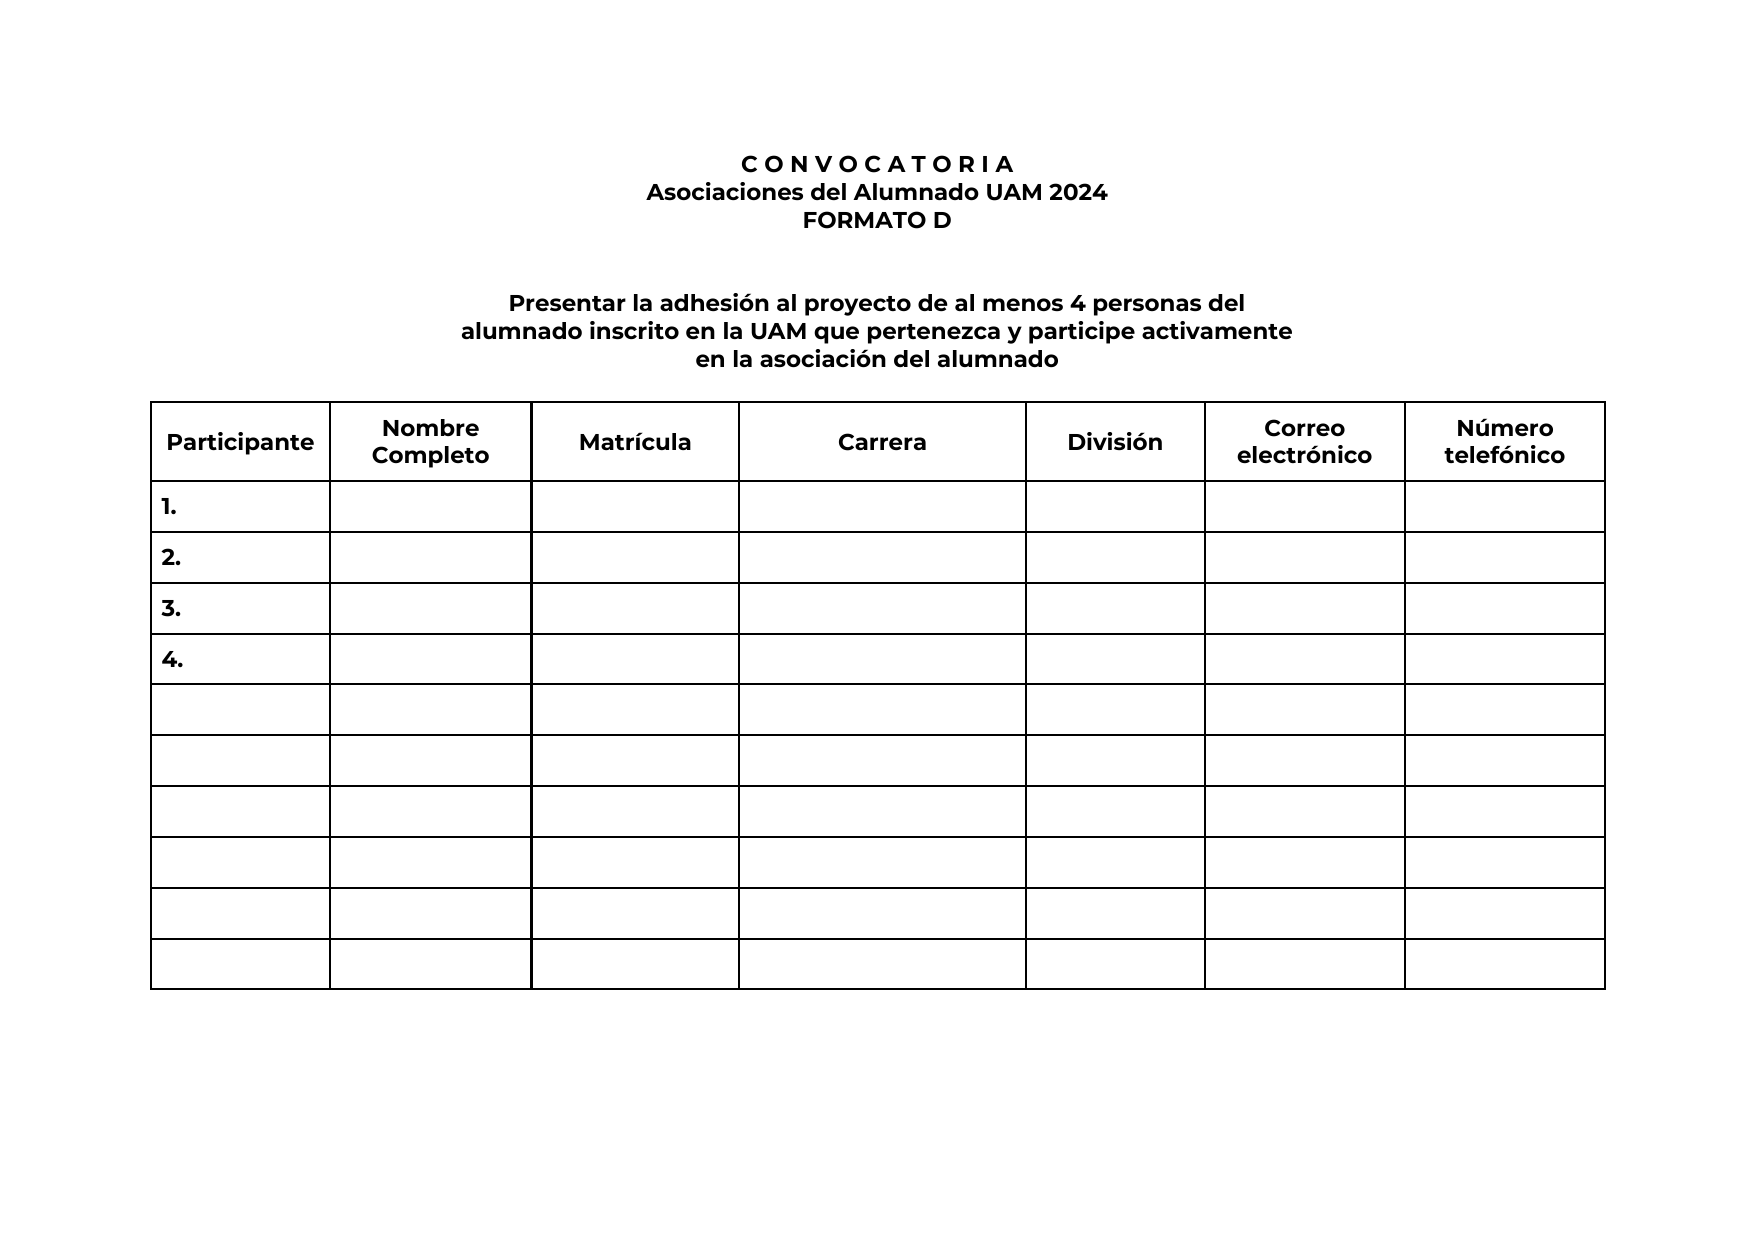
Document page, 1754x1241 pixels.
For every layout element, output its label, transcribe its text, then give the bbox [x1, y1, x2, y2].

table_cell 2. [152, 533, 329, 582]
table_cell [1406, 482, 1604, 531]
table_cell [1406, 736, 1604, 785]
table_cell [533, 787, 738, 836]
table_cell [1027, 889, 1204, 937]
table_cell [331, 635, 530, 683]
table_cell [533, 838, 738, 887]
table_cell [331, 889, 530, 937]
table_cell [1027, 584, 1204, 632]
table_cell [1206, 635, 1404, 683]
table_cell [1027, 787, 1204, 836]
table_cell [740, 482, 1025, 531]
table_cell [533, 482, 738, 531]
table_cell [152, 889, 329, 937]
table_header División [1027, 403, 1204, 480]
text Presentar la adhesión al proyecto de al menos 4 personas del [150, 289, 1604, 317]
table_cell [1406, 787, 1604, 836]
table_cell [1027, 940, 1204, 988]
table_cell [1406, 838, 1604, 887]
table_cell [740, 736, 1025, 785]
table_cell [533, 940, 738, 988]
table_cell [1027, 736, 1204, 785]
table_cell 4. [152, 635, 329, 683]
table_cell [1027, 482, 1204, 531]
table_cell [740, 685, 1025, 734]
text alumnado inscrito en la UAM que pertenezca y participe activamente [150, 317, 1604, 345]
table_cell [331, 787, 530, 836]
text FORMATO D [150, 206, 1604, 234]
table_cell [1027, 533, 1204, 582]
table_cell [1206, 685, 1404, 734]
table_cell [152, 838, 329, 887]
table_cell [1206, 838, 1404, 887]
table_cell [533, 533, 738, 582]
table_cell [1206, 940, 1404, 988]
table_cell [1027, 685, 1204, 734]
table_cell 1. [152, 482, 329, 531]
table_cell [1406, 940, 1604, 988]
table_header Carrera [740, 403, 1025, 480]
table_cell 3. [152, 584, 329, 632]
table_header Matrícula [533, 403, 738, 480]
table_cell [1406, 533, 1604, 582]
table_cell [533, 635, 738, 683]
table_cell [533, 889, 738, 937]
text Asociaciones del Alumnado UAM 2024 [150, 178, 1604, 206]
table_cell [740, 838, 1025, 887]
table_cell [1406, 584, 1604, 632]
table_cell [740, 635, 1025, 683]
table_cell [1206, 533, 1404, 582]
table_cell [740, 584, 1025, 632]
table_cell [1206, 889, 1404, 937]
table_header Nombre Completo [331, 403, 530, 480]
table_cell [740, 940, 1025, 988]
table_cell [533, 736, 738, 785]
table_cell [152, 685, 329, 734]
table_cell [152, 736, 329, 785]
table_cell [1206, 787, 1404, 836]
table_cell [331, 736, 530, 785]
table_cell [331, 838, 530, 887]
table_cell [1027, 635, 1204, 683]
text en la asociación del alumnado [150, 345, 1604, 373]
table_cell [740, 889, 1025, 937]
table_cell [740, 533, 1025, 582]
table_cell [331, 685, 530, 734]
table_cell [152, 940, 329, 988]
table_cell [331, 584, 530, 632]
table_cell [1406, 685, 1604, 734]
table_header Correo electrónico [1206, 403, 1404, 480]
table_cell [1206, 584, 1404, 632]
table_cell [533, 685, 738, 734]
table_cell [1406, 635, 1604, 683]
table_cell [1206, 736, 1404, 785]
table_cell [331, 940, 530, 988]
table_cell [331, 482, 530, 531]
table_cell [1406, 889, 1604, 937]
table_cell [1206, 482, 1404, 531]
table_header Participante [152, 403, 329, 480]
table_cell [152, 787, 329, 836]
table_header Número telefónico [1406, 403, 1604, 480]
text C O N V O C A T O R I A [150, 150, 1604, 178]
table_cell [331, 533, 530, 582]
table_cell [1027, 838, 1204, 887]
table_cell [533, 584, 738, 632]
table_cell [740, 787, 1025, 836]
